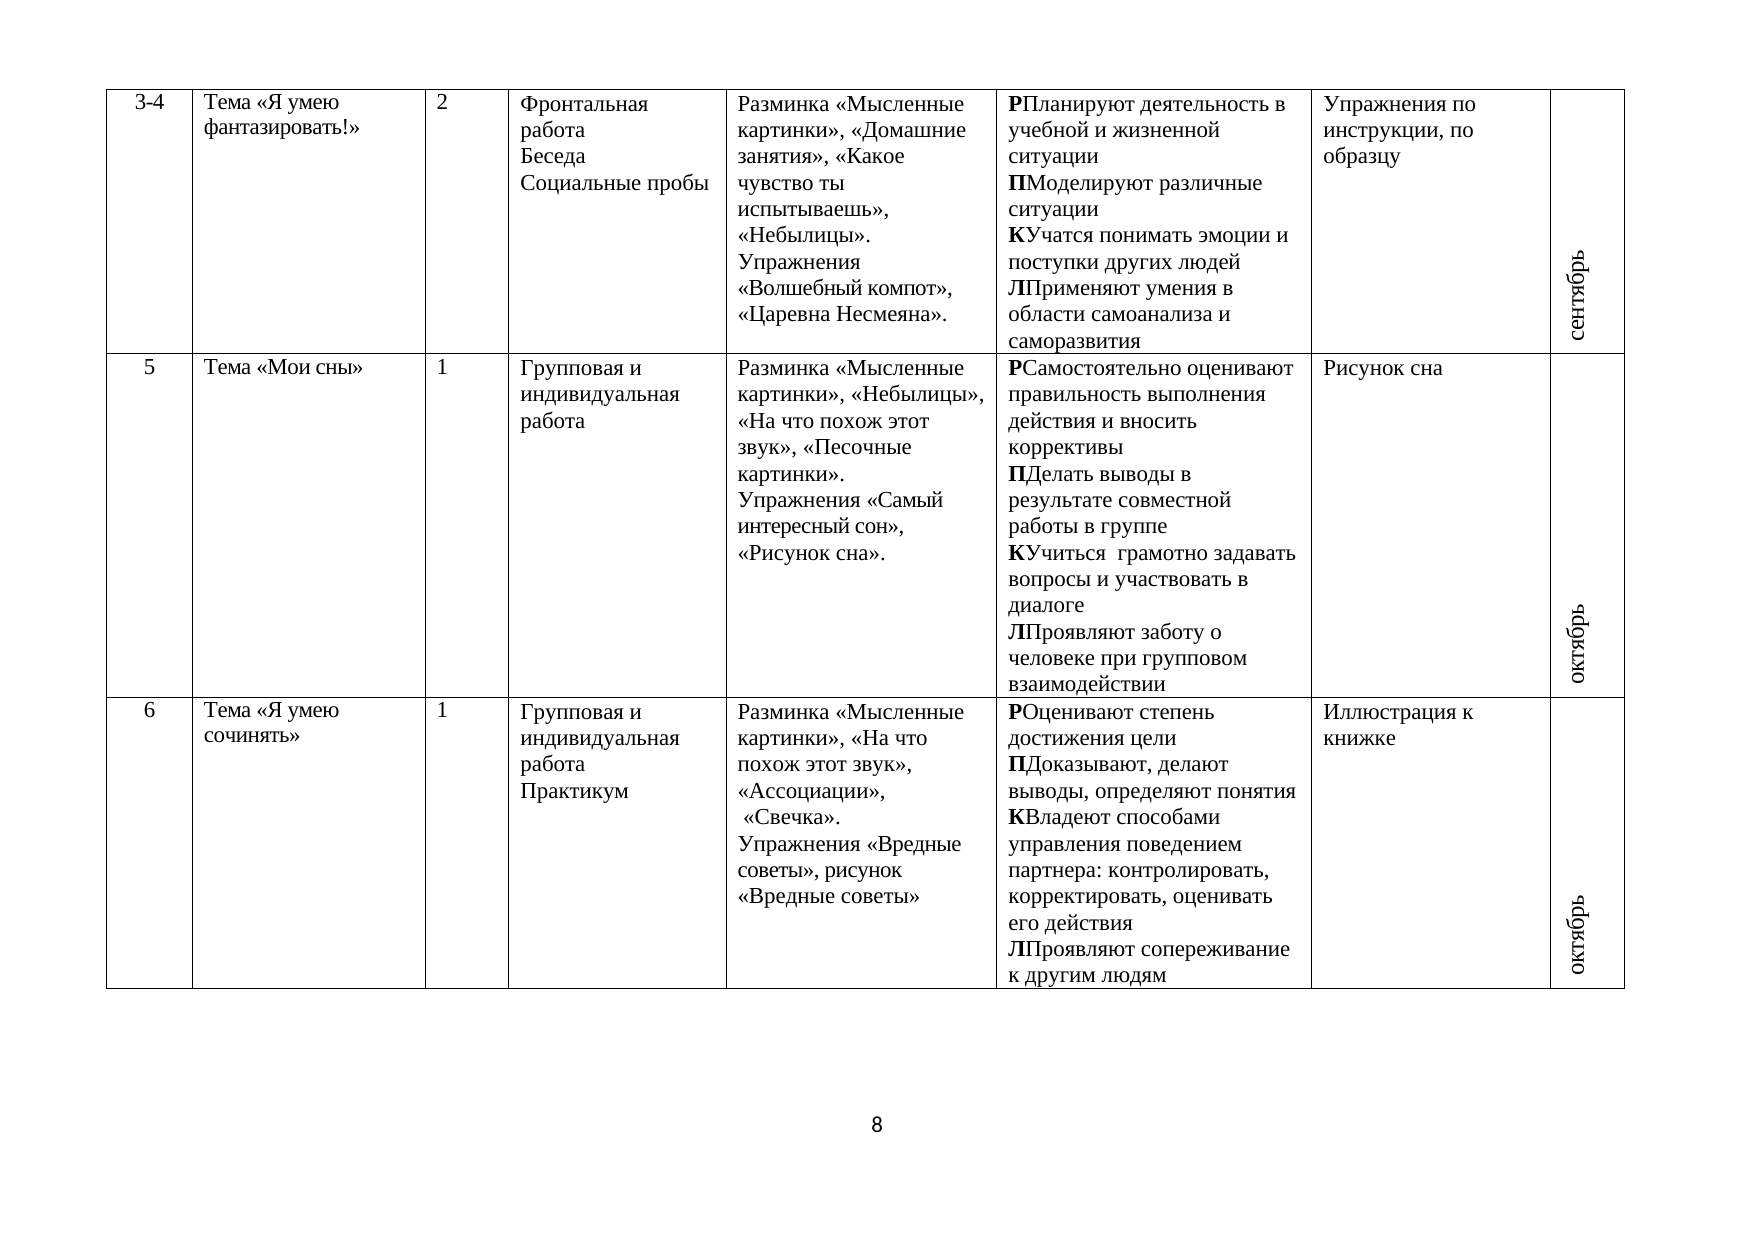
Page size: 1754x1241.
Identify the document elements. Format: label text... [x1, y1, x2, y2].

table_cell 5 [107, 354, 192, 697]
table_cell сентябрь [1551, 90, 1624, 353]
table_cell Групповая и индивидуальная работа Практикум [509, 698, 726, 988]
table_cell Упражнения по инструкции, по образцу [1312, 90, 1550, 353]
table_cell Разминка «Мысленные картинки», «Домашние занятия», «Какое чувство ты испытываешь», «Небылицы». Упражнения «Волшебный компот», «Царевна Несмеяна». [727, 90, 996, 353]
table_cell Тема «Я умею фантазировать!» [193, 90, 425, 353]
table_cell Разминка «Мысленные картинки», «На что похож этот звук», «Ассоциации», «Свечка». Упражнения «Вредные советы», рисунок «Вредные советы» [727, 698, 996, 988]
table_cell октябрь [1551, 354, 1624, 697]
table_cell 6 [107, 698, 192, 988]
table_cell 1 [426, 698, 508, 988]
table_cell РСамостоятельно оценивают правильность выполнения действия и вносить коррективы ПДелать выводы в результате совместной работы в группе КУчиться грамотно задавать вопросы и участвовать в диалоге ЛПроявляют заботу о человеке при групповом взаимодействии [997, 354, 1311, 697]
table_cell Разминка «Мысленные картинки», «Небылицы», «На что похож этот звук», «Песочные картинки». Упражнения «Самый интересный сон», «Рисунок сна». [727, 354, 996, 697]
table_cell Иллюстрация к книжке [1312, 698, 1550, 988]
table_cell октябрь [1551, 698, 1624, 988]
table_cell Рисунок сна [1312, 354, 1550, 697]
table_cell 2 [426, 90, 508, 353]
table_cell РОценивают степень достижения цели ПДоказывают, делают выводы, определяют понятия КВладеют способами управления поведением партнера: контролировать, корректировать, оценивать его действия ЛПроявляют сопереживание к другим людям [997, 698, 1311, 988]
table_cell Тема «Я умею сочинять» [193, 698, 425, 988]
table_cell РПланируют деятельность в учебной и жизненной ситуации ПМоделируют различные ситуации КУчатся понимать эмоции и поступки других людей ЛПрименяют умения в области самоанализа и саморазвития [997, 90, 1311, 353]
table_cell Групповая и индивидуальная работа [509, 354, 726, 697]
table_cell 1 [426, 354, 508, 697]
table_cell 3-4 [107, 90, 192, 353]
table_cell Фронтальная работа Беседа Социальные пробы [509, 90, 726, 353]
table_cell Тема «Мои сны» [193, 354, 425, 697]
